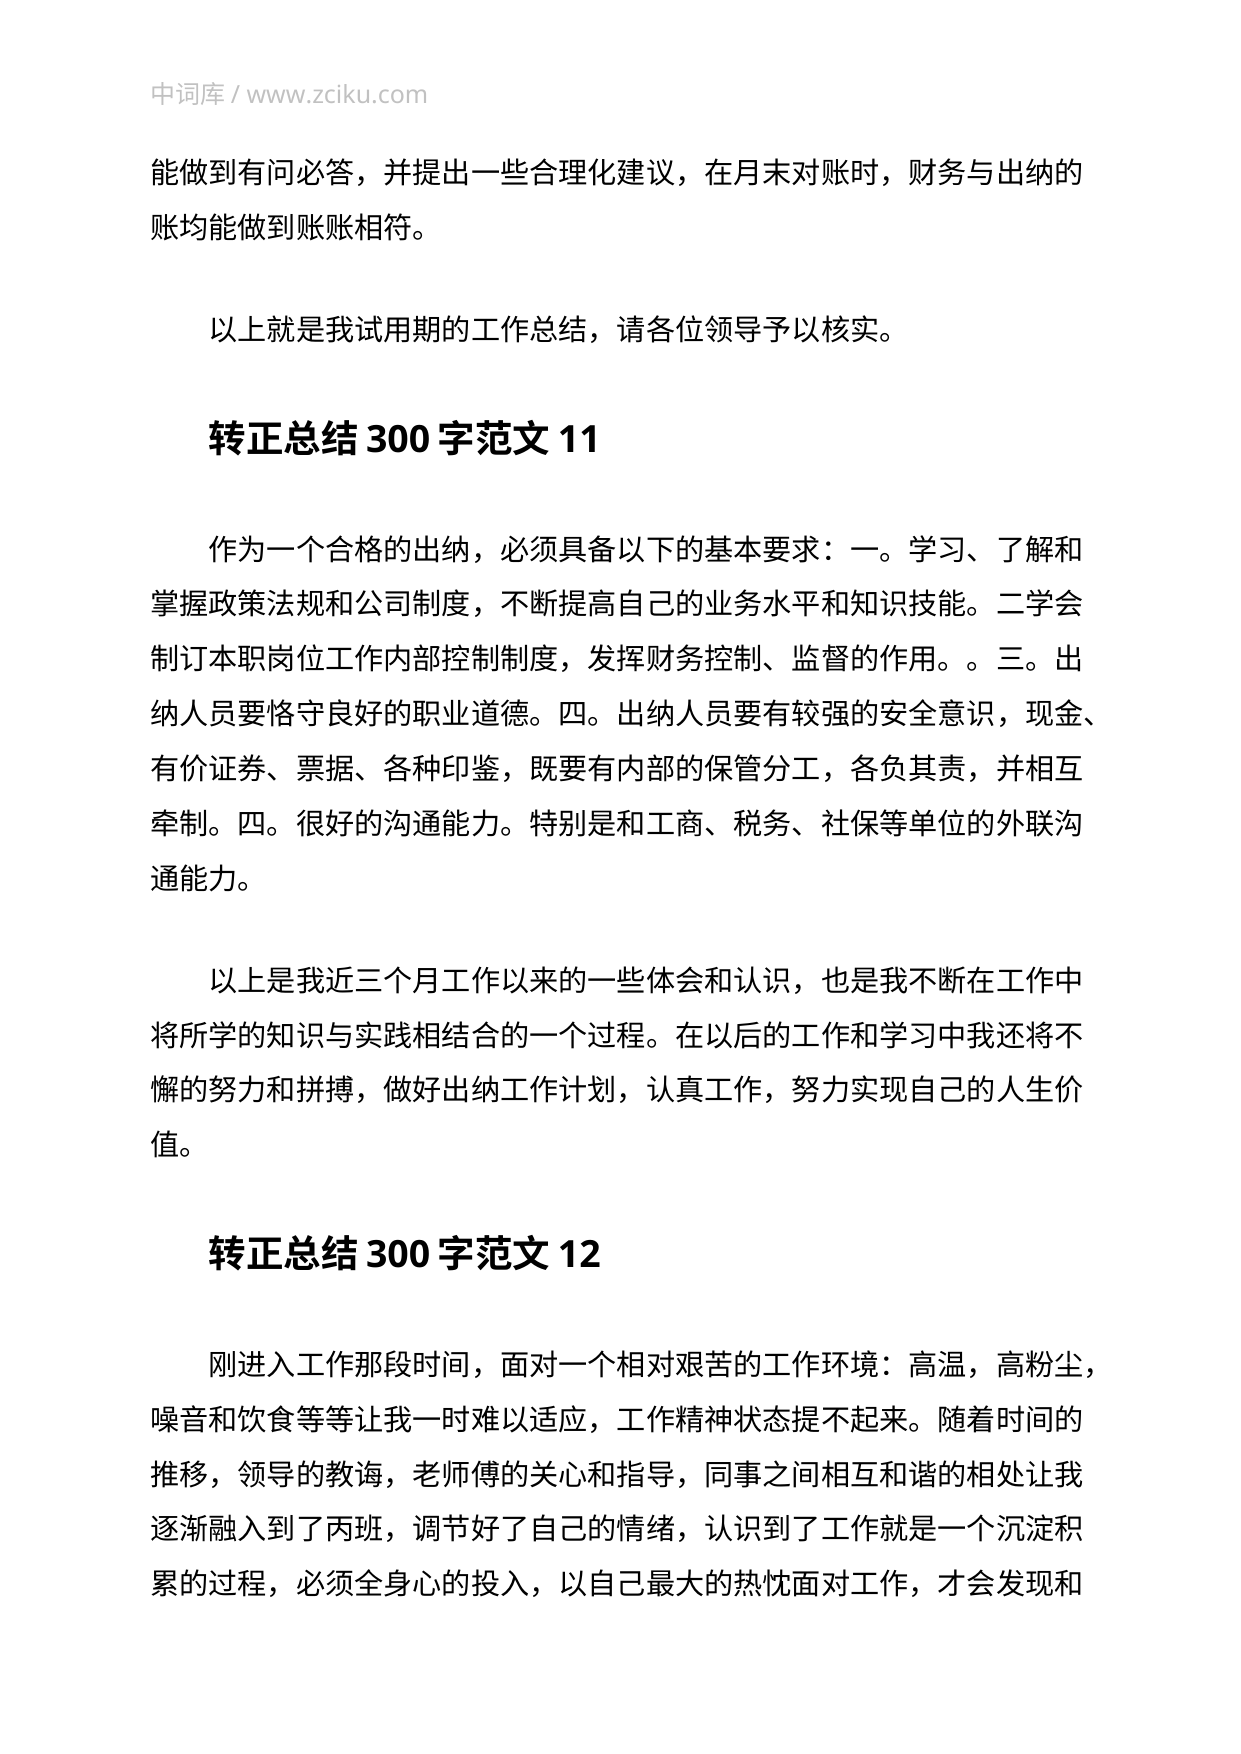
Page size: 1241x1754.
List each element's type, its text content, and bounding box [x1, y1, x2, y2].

text 以上是我近三个月工作以来的一些体会和认识，也是我不断在工作中将所学的知识与实践相结合的一个过程。在以后的工作和学习中我还将不懈的努力和拼搏，做好出纳工作计划，认真工作，努力实现自己的人生价值。 [150, 957, 1090, 1164]
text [150, 150, 1090, 247]
text 转正总结300字范文11 [150, 408, 1090, 463]
text 转正总结300字范文12 [150, 1224, 1090, 1278]
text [150, 1341, 1090, 1603]
text 作为一个合格的出纳，必须具备以下的基本要求：一。学习、了解和掌握政策法规和公司制度，不断提高自己的业务水平和知识技能。二学会制订本职岗位工作内部控制制度，发挥财务控制、监督的作用。。三。出纳人员要恪守良好的职业道德。四。出纳人员要有较强的安全意识，现金、有价证券、票据、各种印鉴，既要有内部的保管分工，各负其责，并相互牵制。四。很好的沟通能力。特别是和工商、税务、社保等单位的外联沟通能力。 [150, 526, 1090, 898]
text 以上就是我试用期的工作总结，请各位领导予以核实。 [150, 307, 1090, 349]
